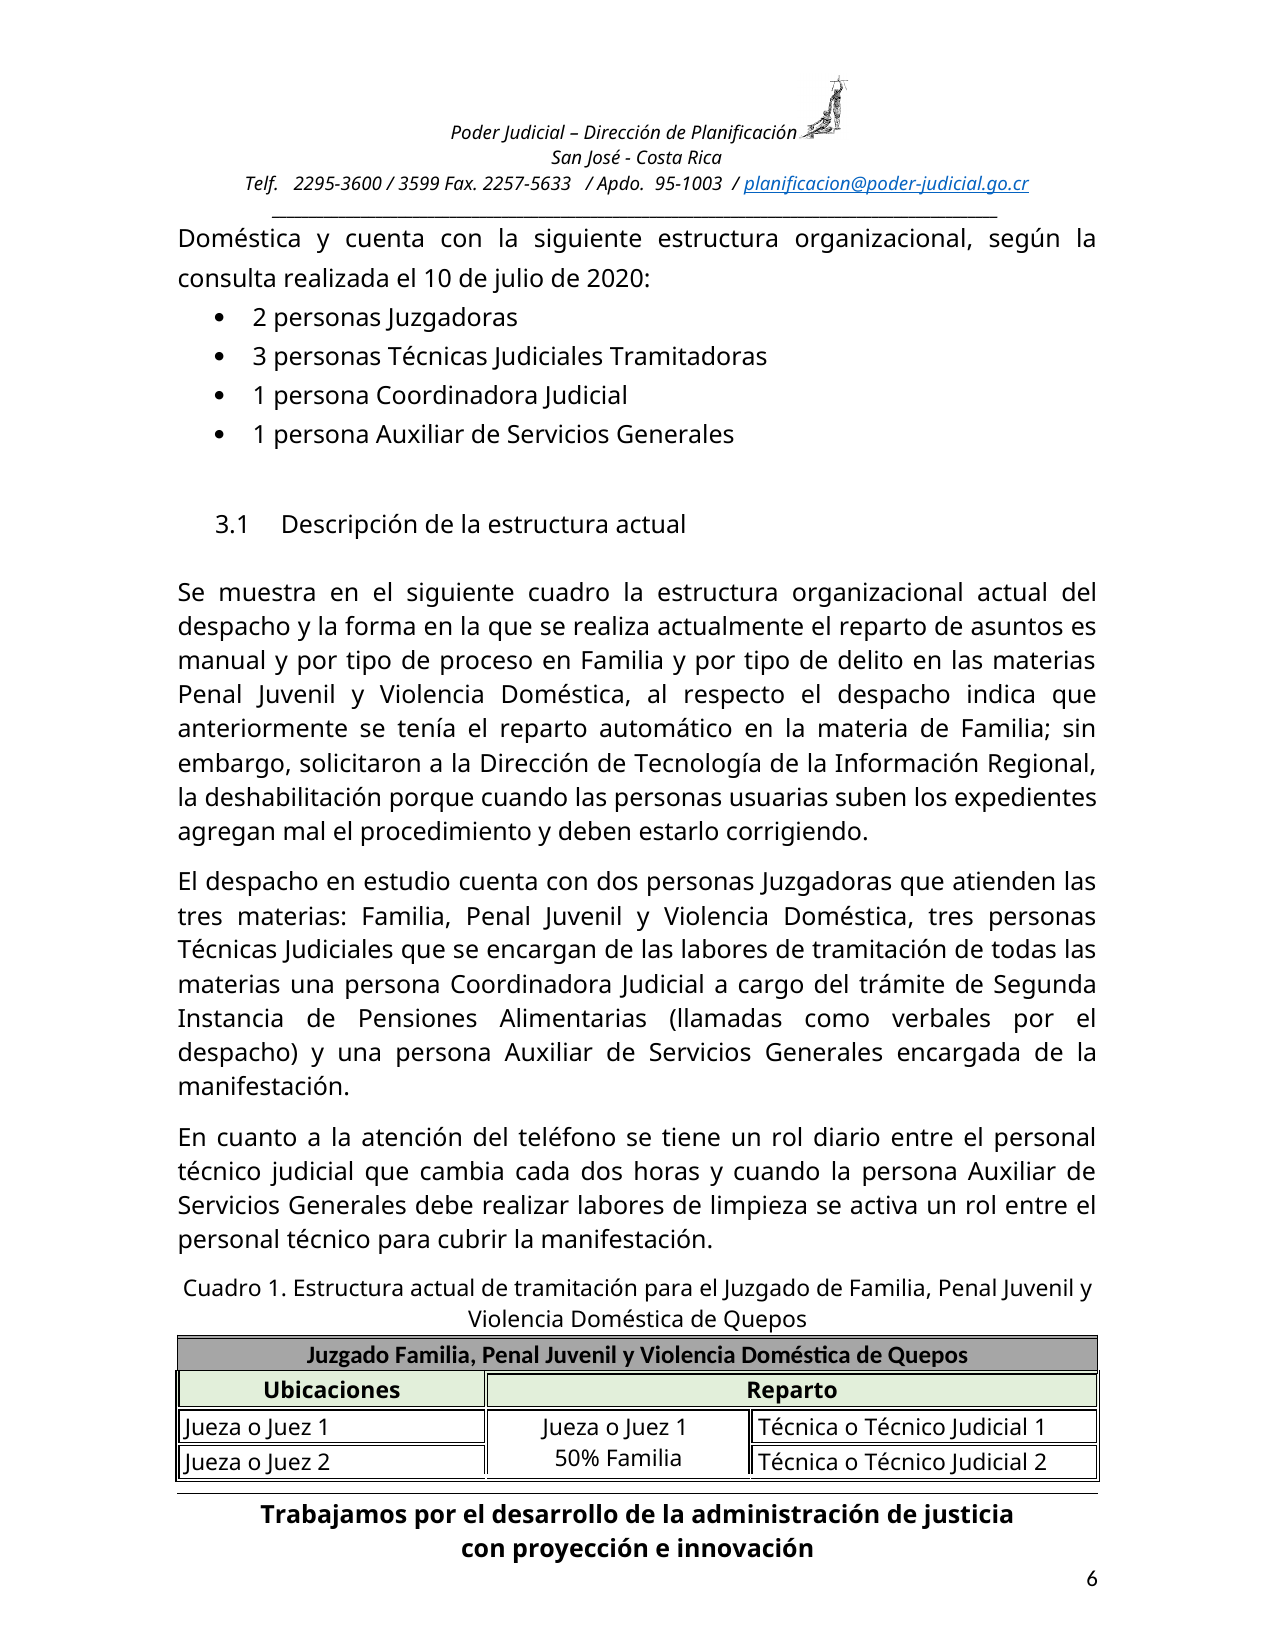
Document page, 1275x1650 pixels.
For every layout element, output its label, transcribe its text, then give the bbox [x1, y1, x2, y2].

table_header Juzgado Familia, Penal Juvenil y Violencia Doméstica de Quepos [178, 1339, 1097, 1370]
list 1 persona Coordinadora Judicial [215, 378, 1098, 412]
list 2 personas Juzgadoras [215, 299, 1098, 333]
text El despacho en estudio cuenta con dos personas Juzgadoras que atienden las tres materias: Familia, Penal Juvenil y Violencia Doméstica, tres personas Técnicas Judiciales que se encargan de las labores de tramitación de todas las materias una persona Coordinadora Judicial a cargo del trámite de Segunda Instancia de Pensiones Alimentarias (llamadas como verbales por el despacho) y una persona Auxiliar de Servicios Generales encargada de la manifestación. [177, 864, 1098, 1102]
list 3 personas Técnicas Judiciales Tramitadoras [215, 339, 1098, 373]
text En cuanto a la atención del teléfono se tiene un rol diario entre el personal técnico judicial que cambia cada dos horas y cuando la persona Auxiliar de Servicios Generales debe realizar labores de limpieza se activa un rol entre el personal técnico para cubrir la manifestación. [177, 1119, 1098, 1255]
table_cell Jueza o Juez 1 [180, 1411, 484, 1442]
table_cell Reparto [488, 1375, 1096, 1406]
table_cell Jueza o Juez 2 [177, 1442, 486, 1478]
text Cuadro 1. Estructura actual de tramitación para el Juzgado de Familia, Penal Juvenil y Violencia Doméstica de Quepos [177, 1272, 1098, 1334]
table_cell Ubicaciones [180, 1371, 484, 1406]
picture [797, 73, 849, 140]
table_cell Técnica o Técnico Judicial 1 [753, 1411, 1096, 1442]
text Se muestra en el siguiente cuadro la estructura organizacional actual del despacho y la forma en la que se realiza actualmente el reparto de asuntos es manual y por tipo de proceso en Familia y por tipo de delito en las materias Penal Juvenil y Violencia Doméstica, al respecto el despacho indica que anteriormente se tenía el reparto automático en la materia de Familia; sin embargo, solicitaron a la Dirección de Tecnología de la Información Regional, la deshabilitación porque cuando las personas usuarias suben los expedientes agregan mal el procedimiento y deben estarlo corrigiendo. [177, 575, 1098, 847]
table_cell Técnica o Técnico Judicial 2 [751, 1446, 1096, 1478]
table_cell Jueza o Juez 1 50% Familia 50% P.J. 50% V.D. [486, 1407, 751, 1478]
list Descripción de la estructura actual [215, 507, 1098, 541]
list 1 persona Auxiliar de Servicios Generales [215, 417, 1098, 451]
